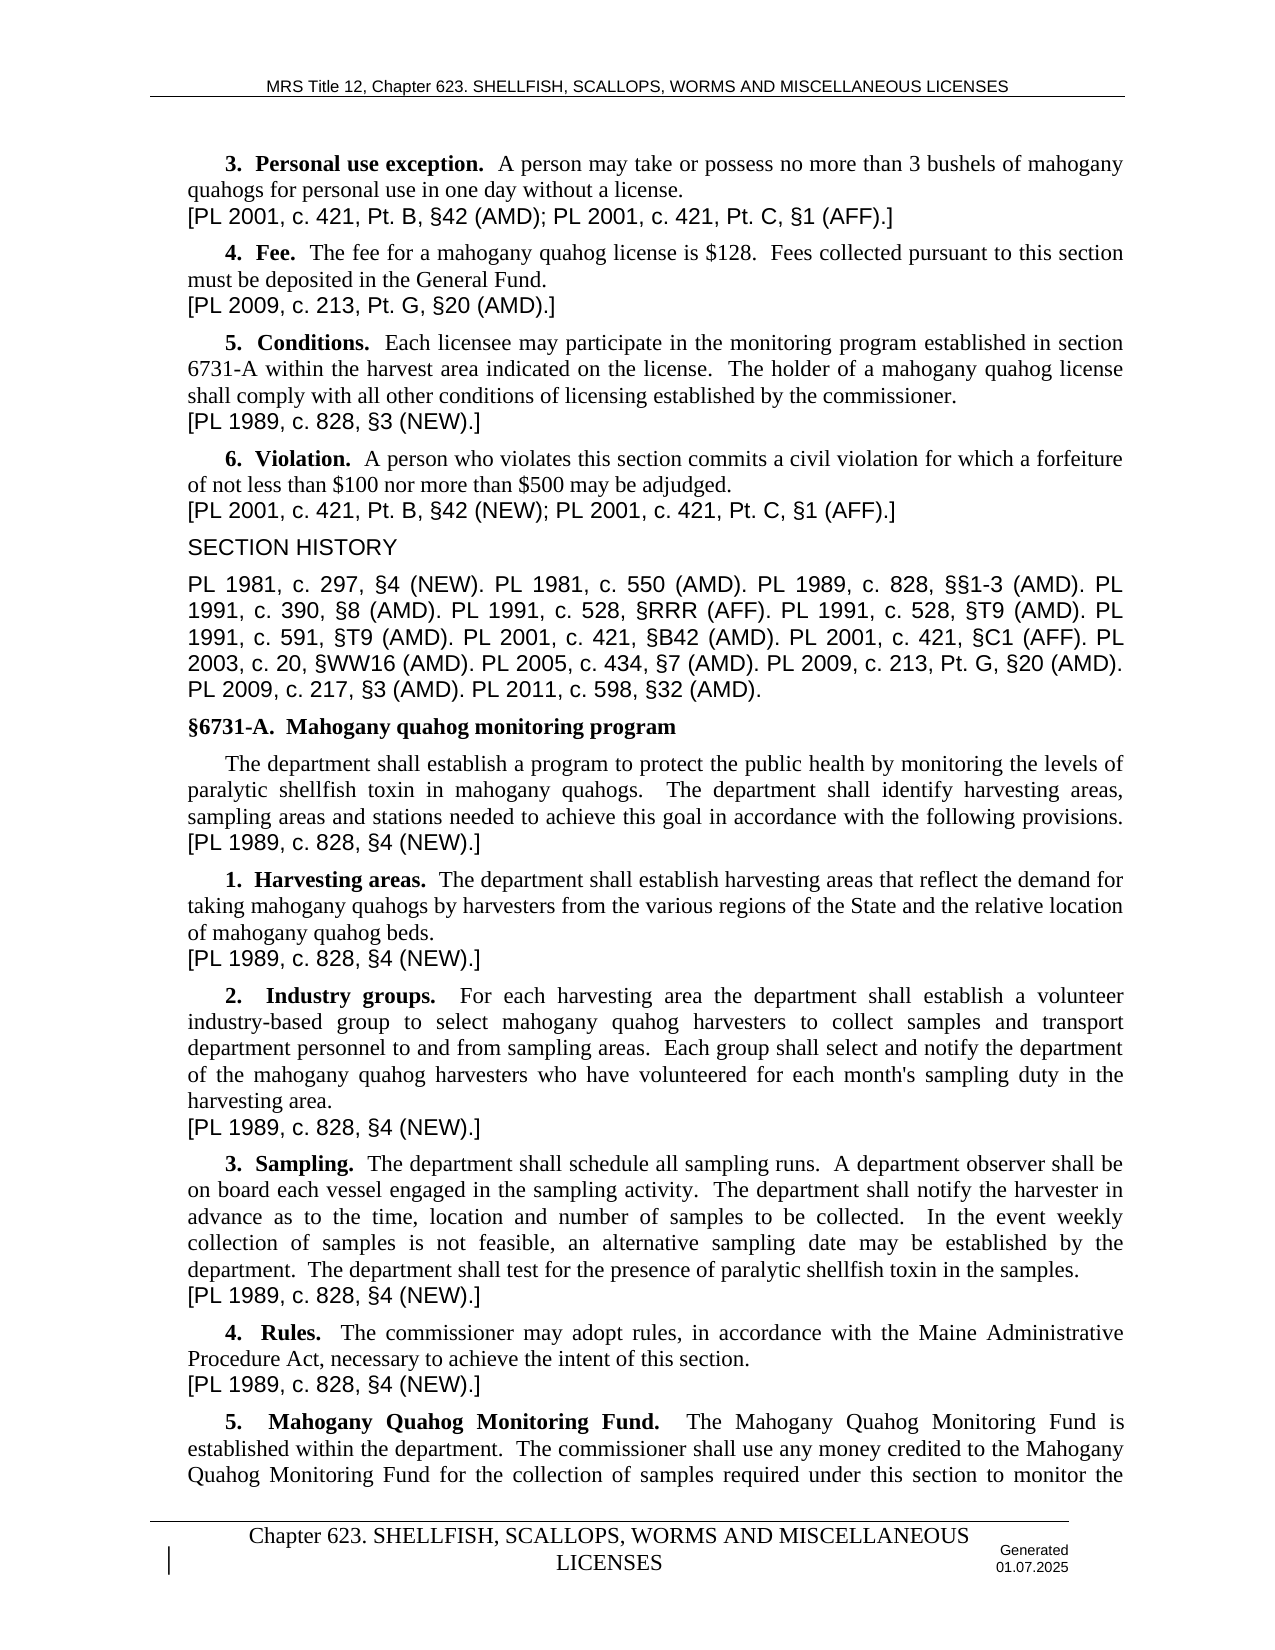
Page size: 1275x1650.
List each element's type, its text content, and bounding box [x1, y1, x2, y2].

text 4. Rules. The commissioner may adopt rules, in accordance with the Maine Administrative Procedure Act, necessary to achieve the intent of this section. [187, 1319, 1125, 1371]
text [PL 2009, c. 213, Pt. G, §20 (AMD).] [187, 292, 1125, 318]
text [PL 1989, c. 828, §3 (NEW).] [187, 408, 1125, 434]
text [PL 2001, c. 421, Pt. B, §42 (NEW); PL 2001, c. 421, Pt. C, §1 (AFF).] [187, 497, 1125, 524]
text 2. Industry groups. For each harvesting area the department shall establish a volunteer industry-based group to select mahogany quahog harvesters to collect samples and transport department personnel to and from sampling areas. Each group shall select and notify the department of the mahogany quahog harvesters who have volunteered for each month's sampling duty in the harvesting area. [187, 982, 1125, 1113]
text 3. Personal use exception. A person may take or possess no more than 3 bushels of mahogany quahogs for personal use in one day without a license. [187, 150, 1125, 203]
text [187, 1408, 1125, 1487]
text §6731-A. Mahogany quahog monitoring program [187, 713, 1125, 739]
text [PL 1989, c. 828, §4 (NEW).] [187, 1282, 1125, 1308]
text 5. Conditions. Each licensee may participate in the monitoring program established in section 6731‑A within the harvest area indicated on the license. The holder of a mahogany quahog license shall comply with all other conditions of licensing established by the commissioner. [187, 329, 1125, 408]
text The department shall establish a program to protect the public health by monitoring the levels of paralytic shellfish toxin in mahogany quahogs. The department shall identify harvesting areas, sampling areas and stations needed to achieve this goal in accordance with the following provisions. [PL 1989, c. 828, §4 (NEW).] [187, 750, 1125, 855]
text [PL 1989, c. 828, §4 (NEW).] [187, 1113, 1125, 1140]
text [PL 1989, c. 828, §4 (NEW).] [187, 1371, 1125, 1398]
text 6. Violation. A person who violates this section commits a civil violation for which a forfeiture of not less than $100 nor more than $500 may be adjudged. [187, 445, 1125, 497]
text 4. Fee. The fee for a mahogany quahog license is $128. Fees collected pursuant to this section must be deposited in the General Fund. [187, 239, 1125, 292]
text SECTION HISTORY [187, 534, 1125, 561]
text [PL 1989, c. 828, §4 (NEW).] [187, 945, 1125, 971]
text 1. Harvesting areas. The department shall establish harvesting areas that reflect the demand for taking mahogany quahogs by harvesters from the various regions of the State and the relative location of mahogany quahog beds. [187, 866, 1125, 945]
text [PL 2001, c. 421, Pt. B, §42 (AMD); PL 2001, c. 421, Pt. C, §1 (AFF).] [187, 203, 1125, 229]
text 3. Sampling. The department shall schedule all sampling runs. A department observer shall be on board each vessel engaged in the sampling activity. The department shall notify the harvester in advance as to the time, location and number of samples to be collected. In the event weekly collection of samples is not feasible, an alternative sampling date may be established by the department. The department shall test for the presence of paralytic shellfish toxin in the samples. [187, 1150, 1125, 1282]
text PL 1981, c. 297, §4 (NEW). PL 1981, c. 550 (AMD). PL 1989, c. 828, §§1-3 (AMD). PL 1991, c. 390, §8 (AMD). PL 1991, c. 528, §RRR (AFF). PL 1991, c. 528, §T9 (AMD). PL 1991, c. 591, §T9 (AMD). PL 2001, c. 421, §B42 (AMD). PL 2001, c. 421, §C1 (AFF). PL 2003, c. 20, §WW16 (AMD). PL 2005, c. 434, §7 (AMD). PL 2009, c. 213, Pt. G, §20 (AMD). PL 2009, c. 217, §3 (AMD). PL 2011, c. 598, §32 (AMD). [187, 571, 1125, 703]
